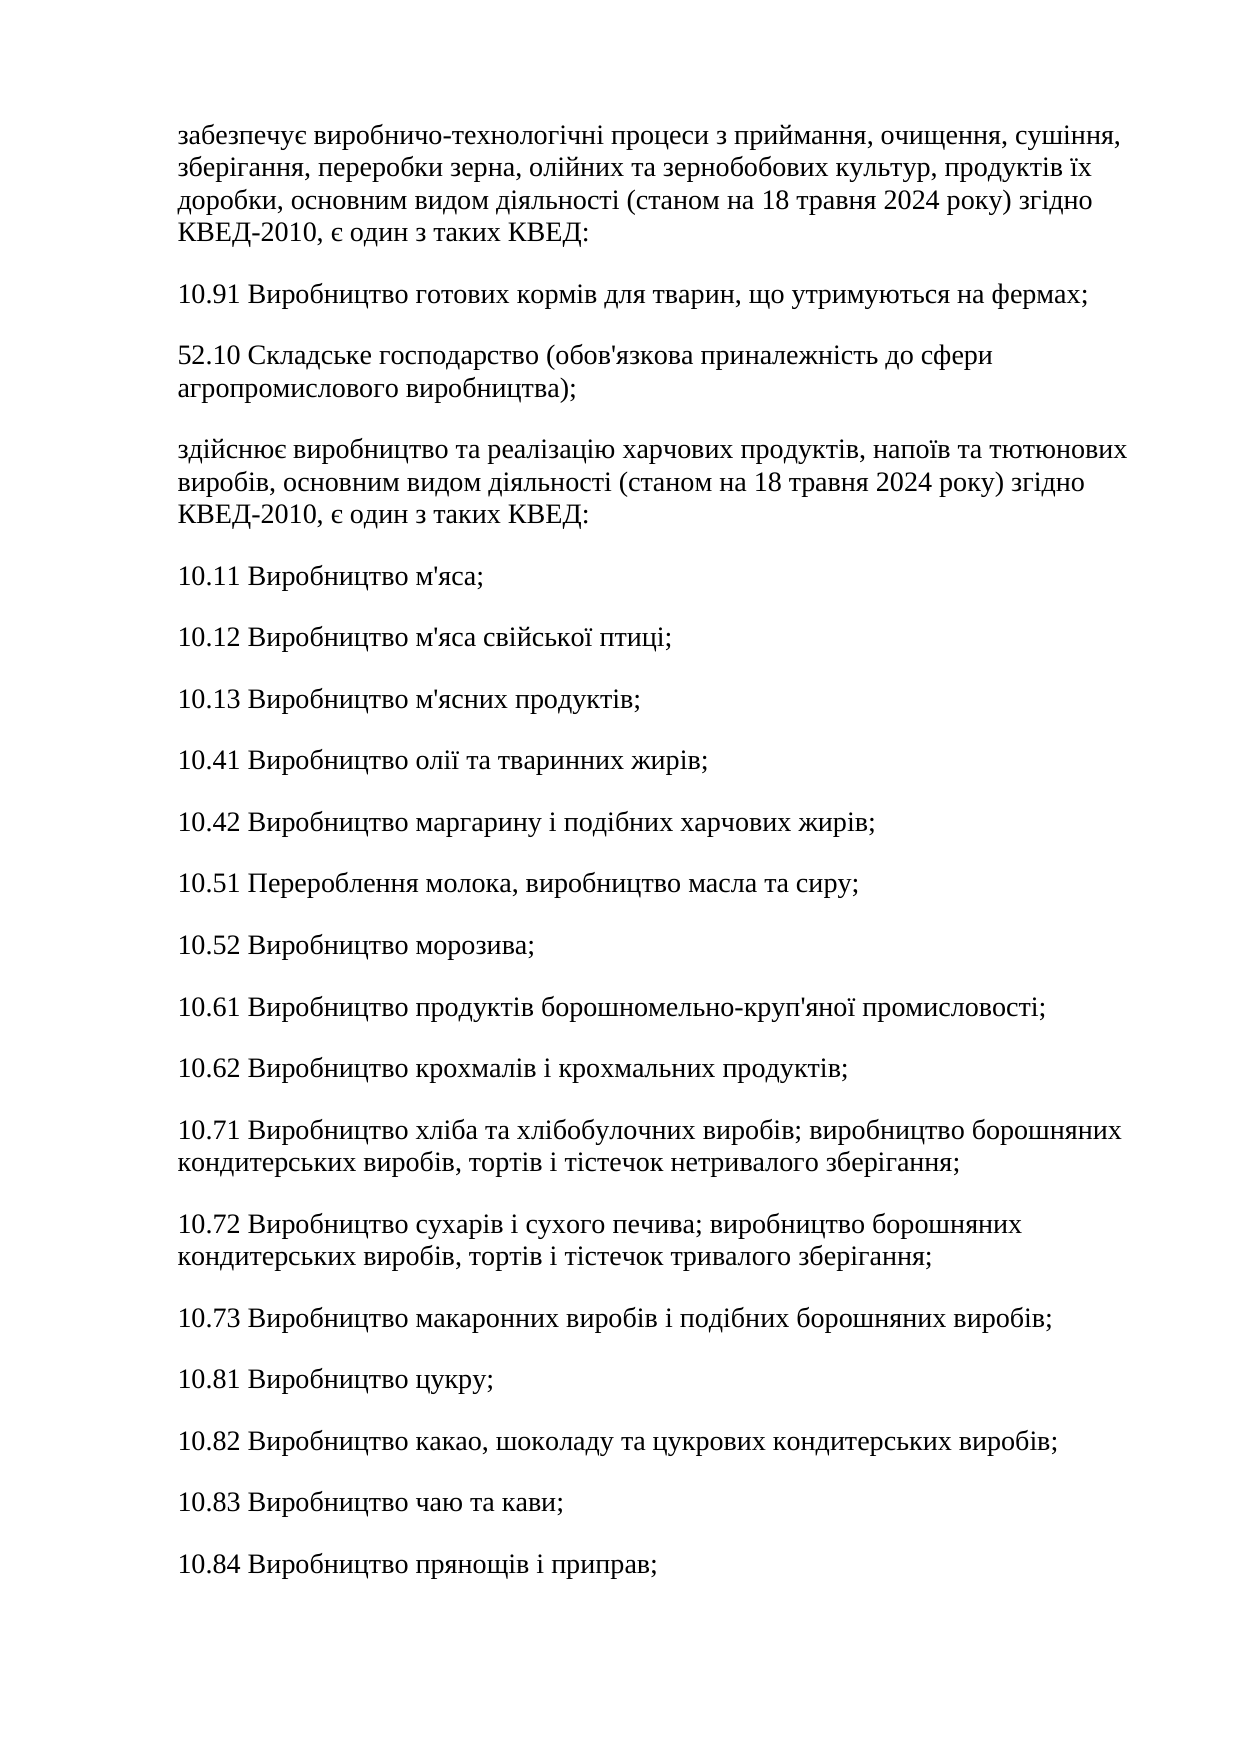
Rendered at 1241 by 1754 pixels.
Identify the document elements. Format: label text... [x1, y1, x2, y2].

text забезпечує виробничо-технологічні процеси з приймання, очищення, сушіння, зберігання, переробки зерна, олійних та зернобобових культур, продуктів їх доробки, основним видом діяльності (станом на 18 травня 2024 року) згідно КВЕД-2010, є один з таких КВЕД: [177, 118, 1152, 248]
text 10.84 Виробництво прянощів і приправ; [177, 1547, 1152, 1579]
text 52.10 Складське господарство (обов'язкова приналежність до сфери агропромислового виробництва); [177, 338, 1152, 403]
text 10.42 Виробництво маргарину і подібних харчових жирів; [177, 805, 1152, 837]
text 10.91 Виробництво готових кормів для тварин, що утримуються на фермах; [177, 277, 1152, 309]
text 10.62 Виробництво крохмалів і крохмальних продуктів; [177, 1051, 1152, 1084]
text 10.41 Виробництво олії та тваринних жирів; [177, 743, 1152, 776]
text 10.51 Перероблення молока, виробництво масла та сиру; [177, 867, 1152, 899]
text 10.11 Виробництво м'яса; [177, 559, 1152, 591]
text 10.83 Виробництво чаю та кави; [177, 1485, 1152, 1518]
text 10.81 Виробництво цукру; [177, 1362, 1152, 1395]
text 10.61 Виробництво продуктів борошномельно-круп'яної промисловості; [177, 990, 1152, 1022]
text 10.72 Виробництво сухарів і сухого печива; виробництво борошняних кондитерських виробів, тортів і тістечок тривалого зберігання; [177, 1207, 1152, 1272]
text 10.52 Виробництво морозива; [177, 928, 1152, 961]
text 10.12 Виробництво м'яса свійської птиці; [177, 620, 1152, 653]
text 10.13 Виробництво м'ясних продуктів; [177, 682, 1152, 714]
text 10.82 Виробництво какао, шоколаду та цукрових кондитерських виробів; [177, 1424, 1152, 1456]
text здійснює виробництво та реалізацію харчових продуктів, напоїв та тютюнових виробів, основним видом діяльності (станом на 18 травня 2024 року) згідно КВЕД-2010, є один з таких КВЕД: [177, 432, 1152, 529]
text 10.71 Виробництво хліба та хлібобулочних виробів; виробництво борошняних кондитерських виробів, тортів і тістечок нетривалого зберігання; [177, 1113, 1152, 1178]
text 10.73 Виробництво макаронних виробів і подібних борошняних виробів; [177, 1301, 1152, 1333]
